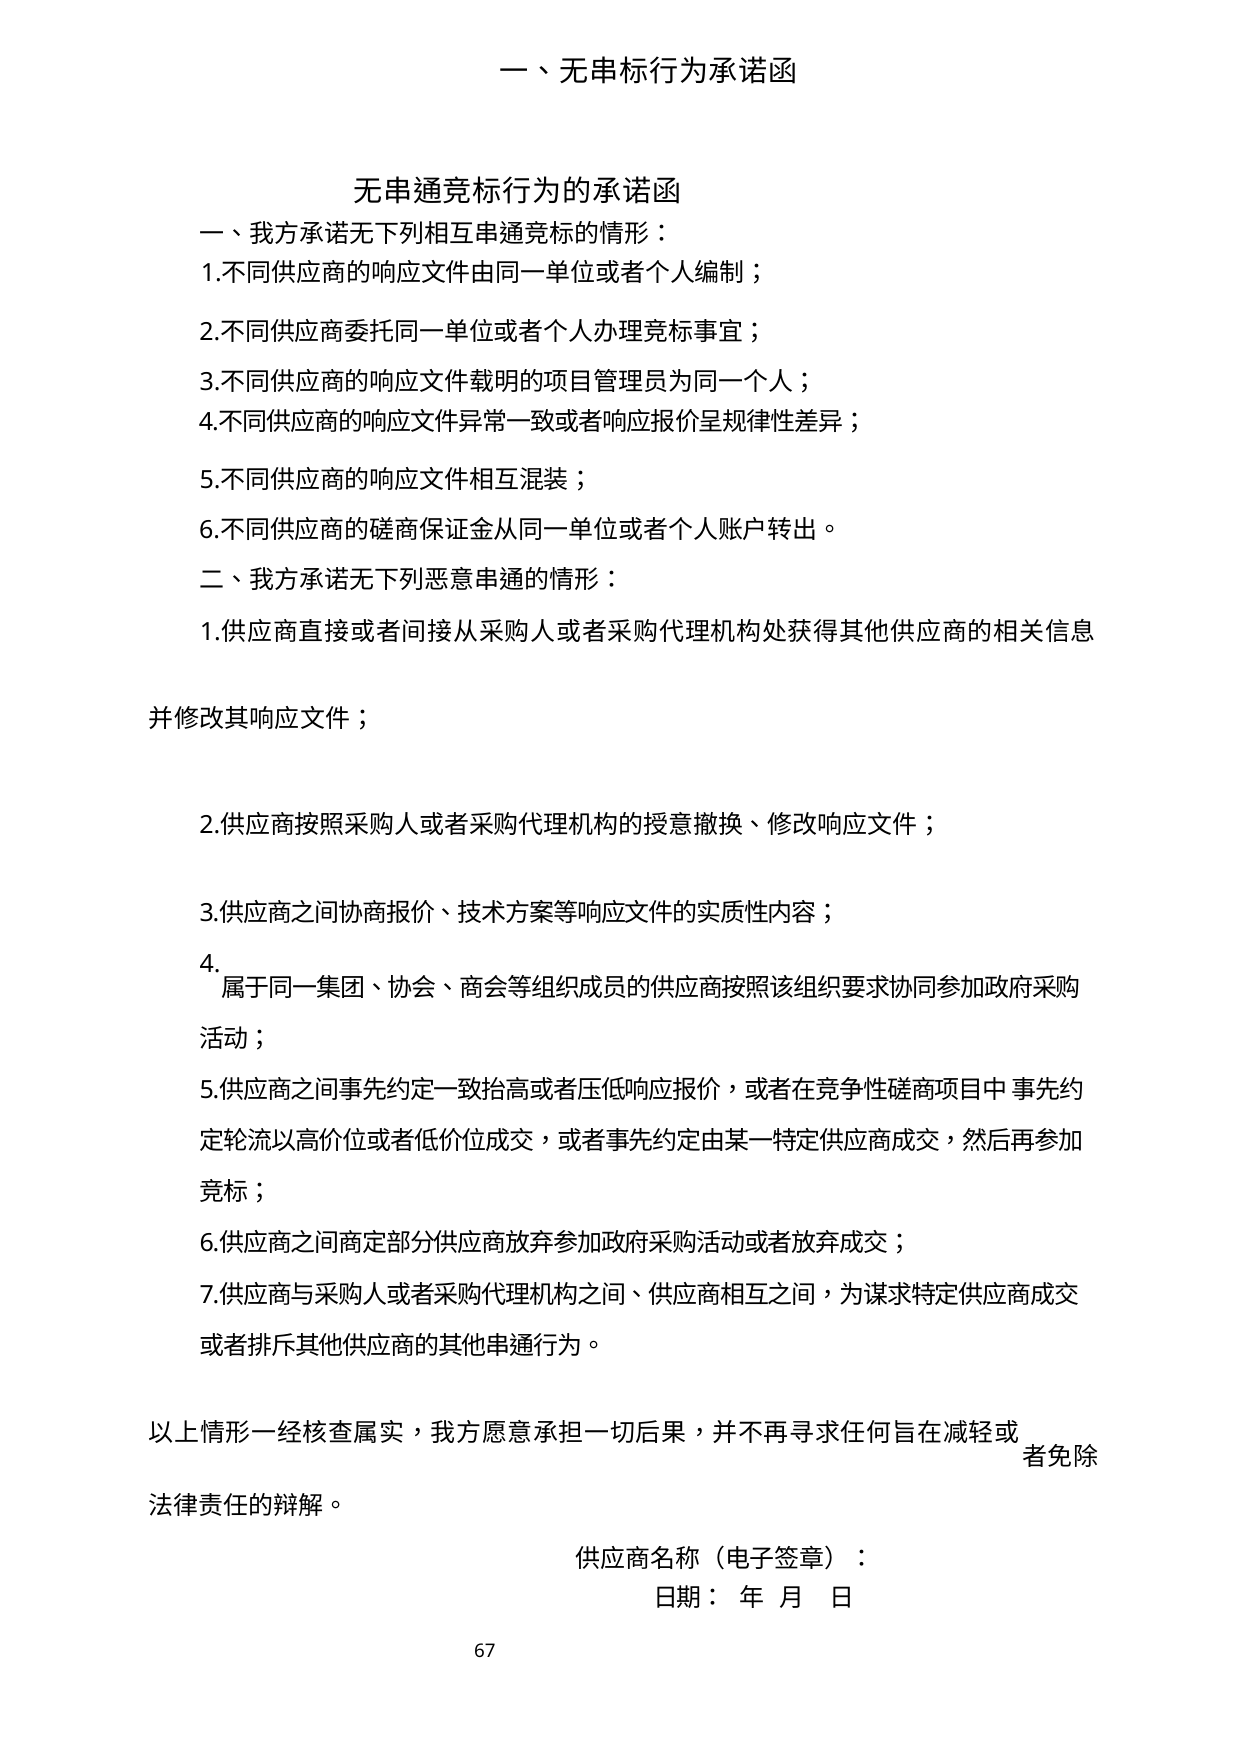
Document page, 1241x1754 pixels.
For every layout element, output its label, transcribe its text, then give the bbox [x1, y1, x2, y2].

text 一、无串标行为承诺函 [499, 52, 1099, 89]
text 6.不同供应商的磋商保证金从同一单位或者个人账户转出。 [199, 514, 1099, 545]
text 5.供应商之间事先约定一致抬高或者压低响应报价，或者在竞争性磋商项目中 事先约定轮流以高价位或者低价位成交，或者事先约定由某一特定供应商成交，然后再参加竞标； [199, 1072, 1099, 1208]
text 1.不同供应商的响应文件由同一单位或者个人编制； [201, 267, 1099, 316]
text 4.不同供应商的响应文件异常一致或者响应报价呈规律性差异； [199, 415, 1099, 464]
text 一、我方承诺无下列相互串通竞标的情形： [199, 217, 1099, 248]
text 二、我方承诺无下列恶意串通的情形： [199, 564, 1099, 595]
text 1.供应商直接或者间接从采购人或者采购代理机构处获得其他供应商的相关信息并修改其响应文件； [149, 614, 1098, 759]
text 3.不同供应商的响应文件载明的项目管理员为同一个人； [199, 366, 1099, 397]
text 无串通竞标行为的承诺函 [353, 172, 1099, 209]
text 5.不同供应商的响应文件相互混装； [199, 464, 1099, 495]
text 3.供应商之间协商报价、技术方案等响应文件的实质性内容； [199, 894, 1099, 928]
text 日期： 年 月 日 [653, 1582, 1099, 1613]
text 6.供应商之间商定部分供应商放弃参加政府采购活动或者放弃成交； [199, 1225, 1099, 1259]
text 供应商名称（电子签章）： [575, 1543, 1099, 1574]
text 4.属于同一集团、协会、商会等组织成员的供应商按照该组织要求协同参加政府采购活动； [199, 946, 1099, 1055]
text 以上情形一经核查属实，我方愿意承担一切后果，并不再寻求任何旨在减轻或者免除法律责任的辩解。 [149, 1426, 1098, 1524]
text 2.供应商按照采购人或者采购代理机构的授意撤换、修改响应文件； [199, 807, 1099, 865]
text 7.供应商与采购人或者采购代理机构之间、供应商相互之间，为谋求特定供应商成交或者排斥其他供应商的其他串通行为。 [199, 1276, 1099, 1361]
text 2.不同供应商委托同一单位或者个人办理竞标事宜； [199, 316, 1099, 347]
